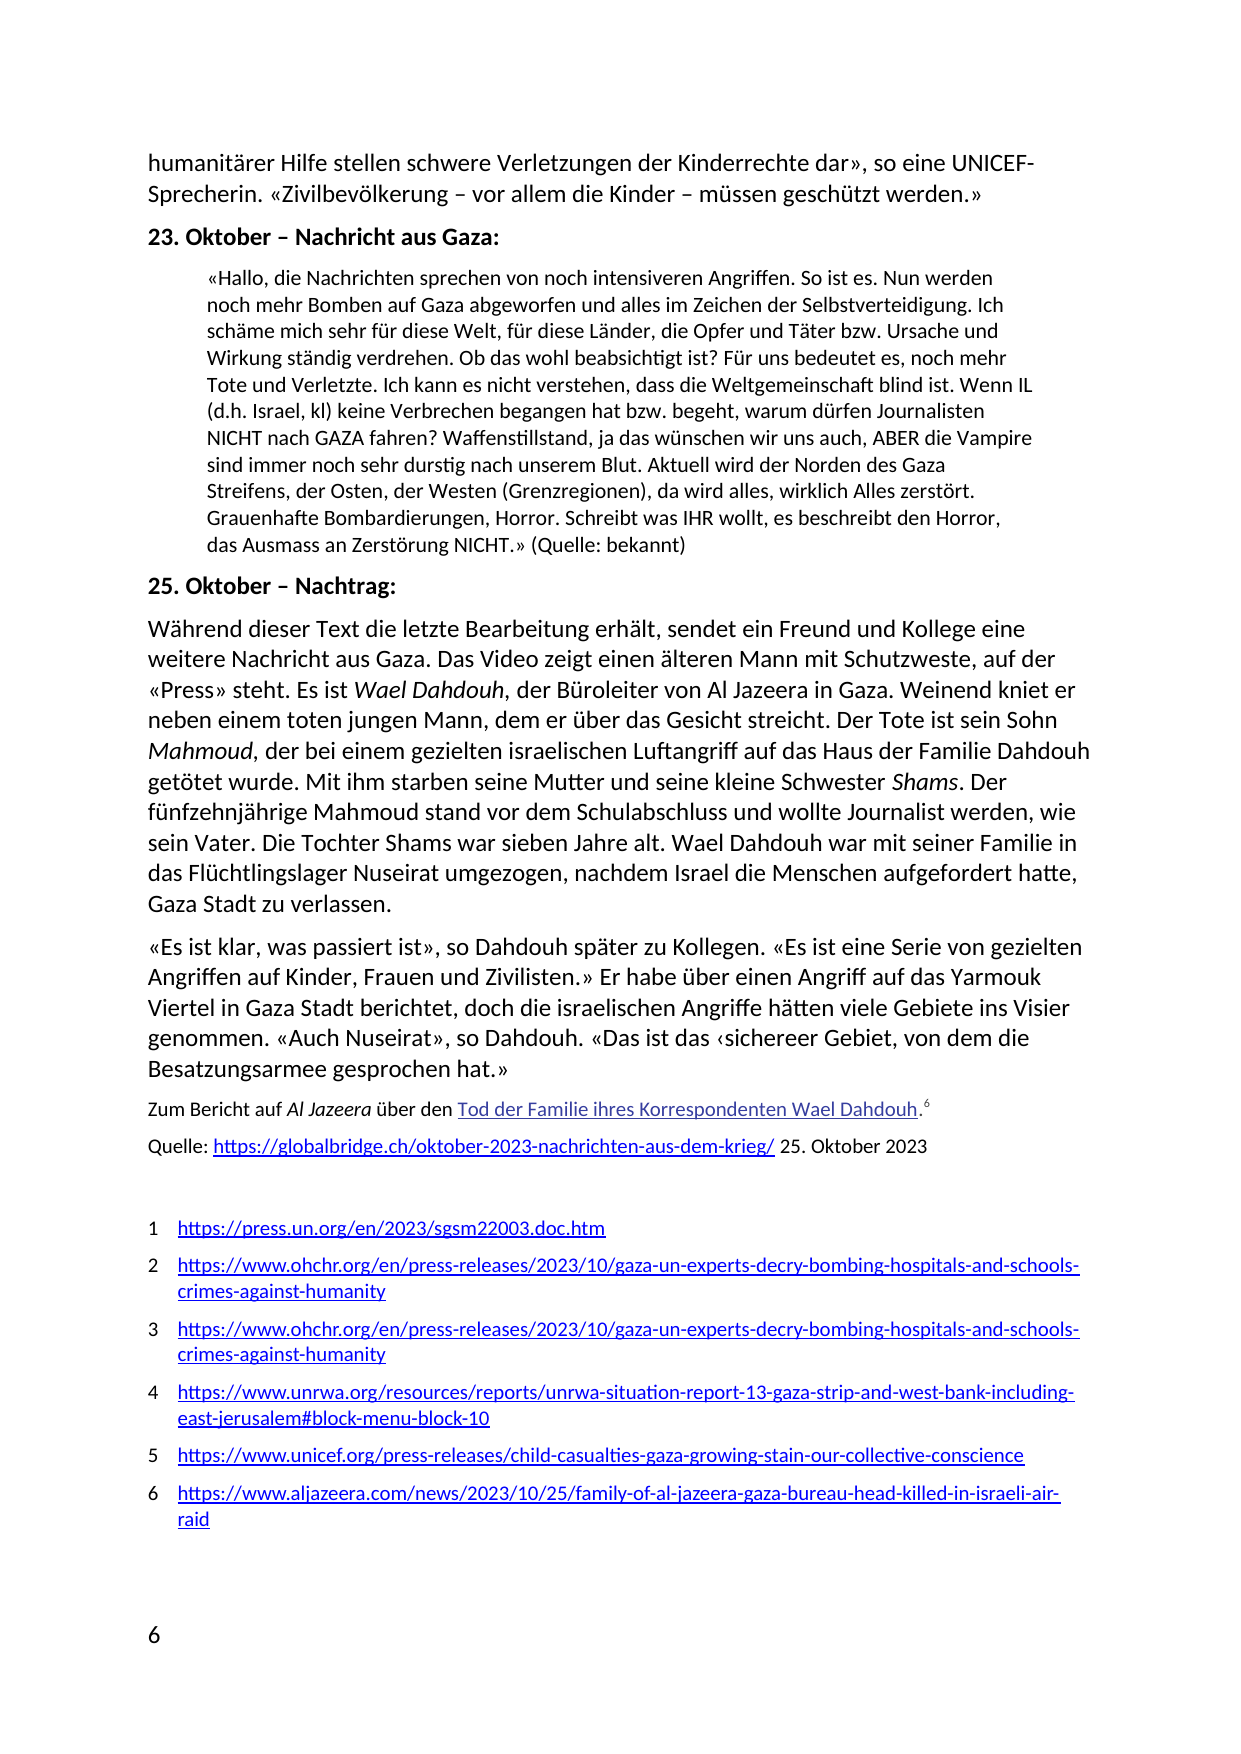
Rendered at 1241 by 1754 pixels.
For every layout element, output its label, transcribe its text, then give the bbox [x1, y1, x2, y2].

text 1 https://press.un.org/en/2023/sgsm22003.doc.htm [148, 1215, 1093, 1240]
text 3 https://www.ohchr.org/en/press-releases/2023/10/gaza-un-experts-decry-bombing-hospitals-and-schools-crimes-against-humanity [148, 1316, 1093, 1367]
text 4 https://www.unrwa.org/resources/reports/unrwa-situation-report-13-gaza-strip-and-west-bank-including-east-jerusalem#block-menu-block-10 [148, 1379, 1093, 1430]
text Quelle: https://globalbridge.ch/oktober-2023-nachrichten-aus-dem-krieg/ 25. Oktober 2023 [148, 1134, 1093, 1159]
text «Hallo, die Nachrichten sprechen von noch intensiveren Angriffen. So ist es. Nun werden noch mehr Bomben auf Gaza abgeworfen und alles im Zeichen der Selbstverteidigung. Ich schäme mich sehr für diese Welt, für diese Länder, die Opfer und Täter bzw. Ursache und Wirkung ständig verdrehen. Ob das wohl beabsichtigt ist? Für uns bedeutet es, noch mehr Tote und Verletzte. Ich kann es nicht verstehen, dass die Weltgemeinschaft blind ist. Wenn IL (d.h. Israel, kl) keine Verbrechen begangen hat bzw. begeht, warum dürfen Journalisten NICHT nach GAZA fahren? Waffenstillstand, ja das wünschen wir uns auch, ABER die Vampire sind immer noch sehr durstig nach unserem Blut. Aktuell wird der Norden des Gaza Streifens, der Osten, der Westen (Grenzregionen), da wird alles, wirklich Alles zerstört. Grauenhafte Bombardierungen, Horror. Schreibt was IHR wollt, es beschreibt den Horror, das Ausmass an Zerstörung NICHT.» (Quelle: bekannt) [207, 264, 1033, 557]
text 2 https://www.ohchr.org/en/press-releases/2023/10/gaza-un-experts-decry-bombing-hospitals-and-schools-crimes-against-humanity [148, 1253, 1093, 1303]
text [148, 148, 1093, 209]
text Während dieser Text die letzte Bearbeitung erhält, sendet ein Freund und Kollege eine weitere Nachricht aus Gaza. Das Video zeigt einen älteren Mann mit Schutzweste, auf der «Press» steht. Es ist Wael Dahdouh, der Büroleiter von Al Jazeera in Gaza. Weinend kniet er neben einem toten jungen Mann, dem er über das Gesicht streicht. Der Tote ist sein Sohn Mahmoud, der bei einem gezielten israelischen Luftangriff auf das Haus der Familie Dahdouh getötet wurde. Mit ihm starben seine Mutter und seine kleine Schwester Shams. Der fünfzehnjährige Mahmoud stand vor dem Schulabschluss und wollte Journalist werden, wie sein Vater. Die Tochter Shams war sieben Jahre alt. Wael Dahdouh war mit seiner Familie in das Flüchtlingslager Nuseirat umgezogen, nachdem Israel die Menschen aufgefordert hatte, Gaza Stadt zu verlassen. [148, 613, 1093, 918]
text 25. Oktober – Nachtrag: [148, 570, 1093, 601]
text 5 https://www.unicef.org/press-releases/child-casualties-gaza-growing-stain-our-collective-conscience [148, 1443, 1093, 1468]
text Zum Bericht auf Al Jazeera über den Tod der Familie ihres Korrespondenten Wael Dahdouh.6 [148, 1096, 1093, 1121]
text «Es ist klar, was passiert ist», so Dahdouh später zu Kollegen. «Es ist eine Serie von gezielten Angriffen auf Kinder, Frauen und Zivilisten.» Er habe über einen Angriff auf das Yarmouk Viertel in Gaza Stadt berichtet, doch die israelischen Angriffe hätten viele Gebiete ins Visier genommen. «Auch Nuseirat», so Dahdouh. «Das ist das ‹sichereer Gebiet, von dem die Besatzungsarmee gesprochen hat.» [148, 931, 1093, 1083]
text 6 https://www.aljazeera.com/news/2023/10/25/family-of-al-jazeera-gaza-bureau-head-killed-in-israeli-air-raid [148, 1481, 1093, 1531]
text 23. Oktober – Nachricht aus Gaza: [148, 221, 1093, 252]
